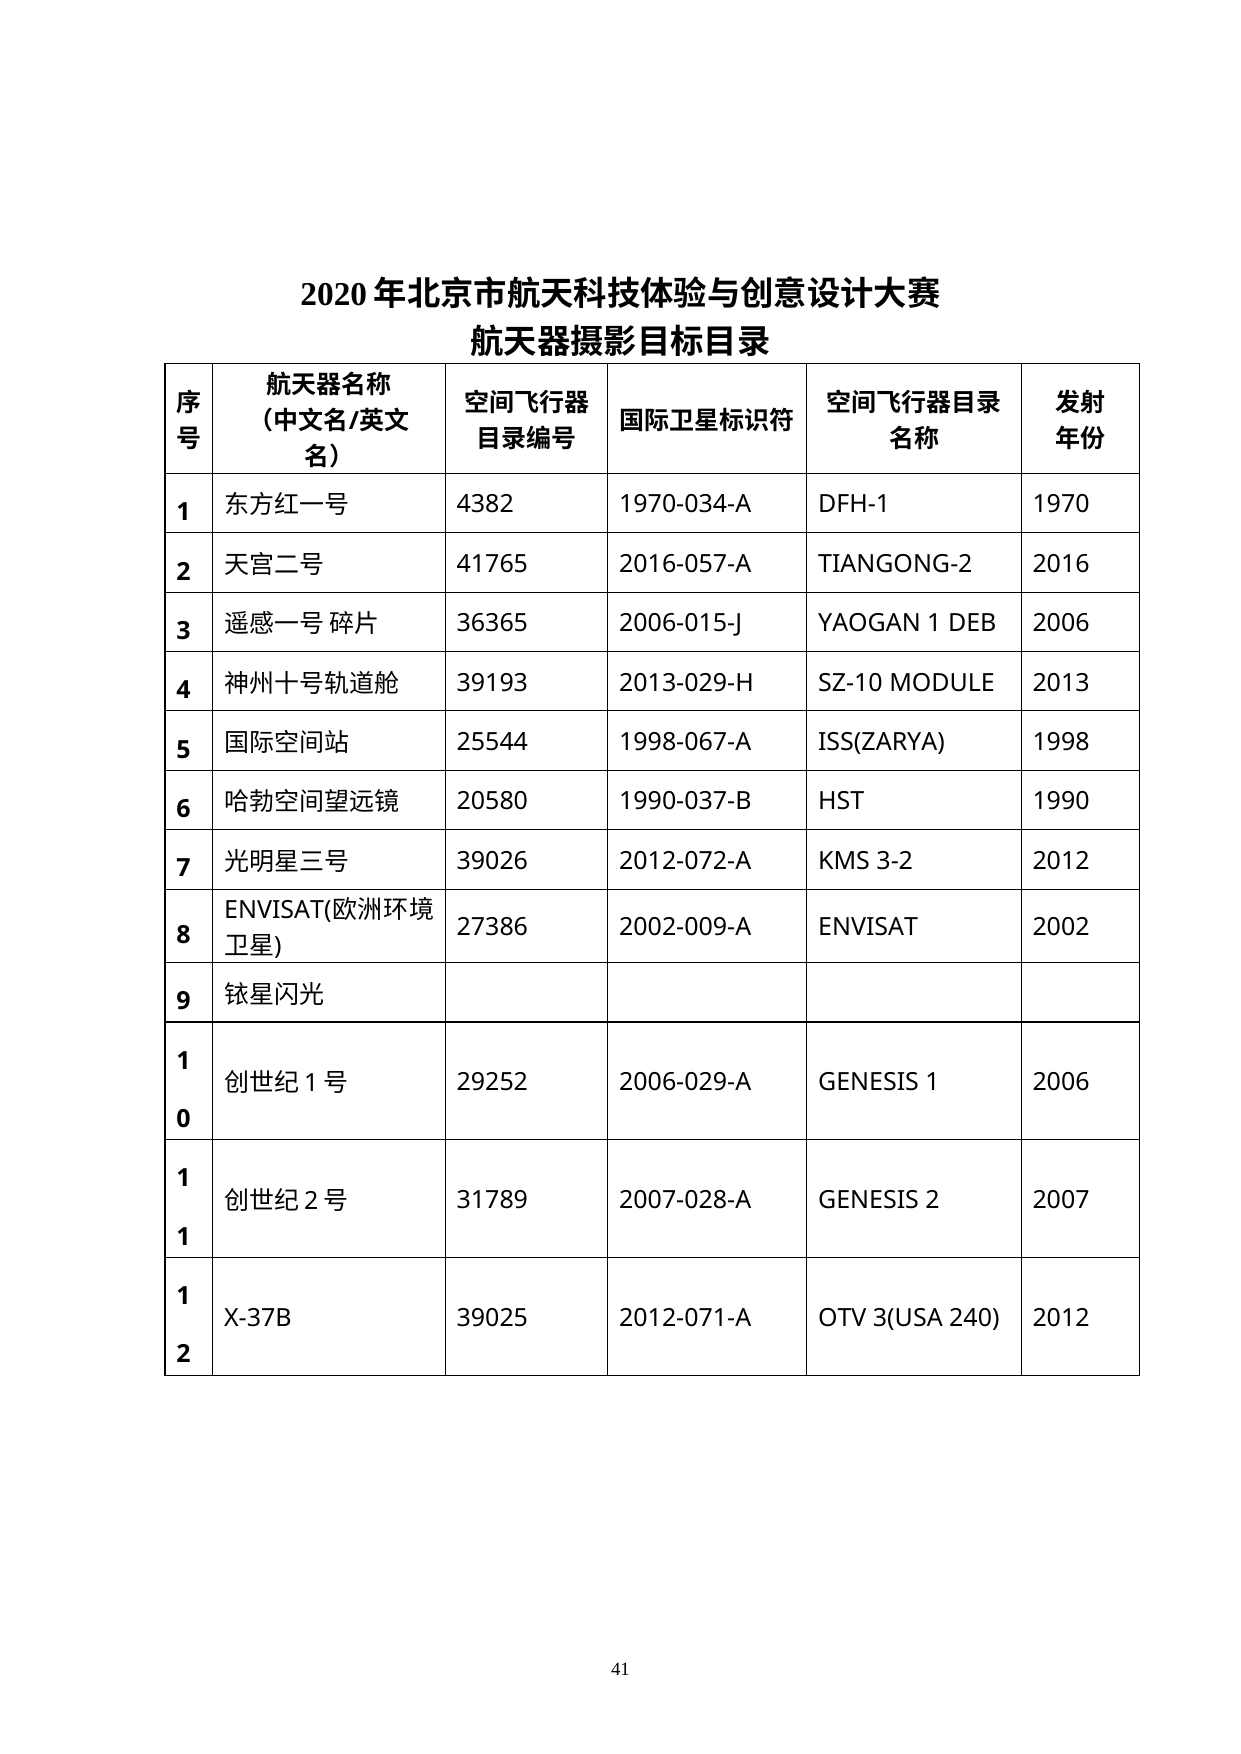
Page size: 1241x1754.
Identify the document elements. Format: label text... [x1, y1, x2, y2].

table_cell 国际空间站 [213, 711, 445, 770]
table_cell 1998-067-A [608, 711, 806, 770]
table_cell HST [807, 771, 1021, 829]
table_cell 哈勃空间望远镜 [213, 771, 445, 829]
table_cell [446, 963, 607, 1021]
table_cell 7 [166, 830, 212, 888]
table_cell ENVISAT [807, 890, 1021, 962]
table_cell 39026 [446, 830, 607, 888]
table_cell 5 [166, 711, 212, 770]
table_header 空间飞行器目录名称 [807, 364, 1021, 473]
table_cell 2007 [1022, 1140, 1139, 1257]
table_cell 创世纪2号 [213, 1140, 445, 1257]
table_cell 9 [166, 963, 212, 1021]
table_cell 神州十号轨道舱 [213, 652, 445, 710]
table_cell OTV 3(USA 240) [807, 1258, 1021, 1374]
table_cell 11 [166, 1140, 212, 1257]
table_cell 27386 [446, 890, 607, 962]
table_cell KMS 3-2 [807, 830, 1021, 888]
table_cell 2012-071-A [608, 1258, 806, 1374]
table_cell 4 [166, 652, 212, 710]
table_cell 天宫二号 [213, 533, 445, 592]
table_header 序号 [166, 364, 212, 473]
table_cell 2012 [1022, 830, 1139, 888]
table_cell 12 [166, 1258, 212, 1374]
table_cell 2006-029-A [608, 1023, 806, 1139]
table_cell 2013-029-H [608, 652, 806, 710]
text 航天器摄影目标目录 [187, 315, 1053, 363]
table_cell 4382 [446, 474, 607, 532]
table_cell 1970 [1022, 474, 1139, 532]
table_cell 36365 [446, 593, 607, 651]
table_cell 6 [166, 771, 212, 829]
table_cell [608, 963, 806, 1021]
table_cell 光明星三号 [213, 830, 445, 888]
table_cell 1 [166, 474, 212, 532]
table_cell 39025 [446, 1258, 607, 1374]
table_cell 41765 [446, 533, 607, 592]
table_cell SZ-10 MODULE [807, 652, 1021, 710]
table_cell 2006 [1022, 593, 1139, 651]
table_cell TIANGONG-2 [807, 533, 1021, 592]
table_cell GENESIS 1 [807, 1023, 1021, 1139]
table_cell [807, 963, 1021, 1021]
table_cell 2002-009-A [608, 890, 806, 962]
table_cell [1022, 963, 1139, 1021]
table_header 发射 年份 [1022, 364, 1139, 473]
table_cell 2016 [1022, 533, 1139, 592]
table_cell 8 [166, 890, 212, 962]
table_header 国际卫星标识符 [608, 364, 806, 473]
table_cell DFH-1 [807, 474, 1021, 532]
table_cell 创世纪1号 [213, 1023, 445, 1139]
table_cell 2012-072-A [608, 830, 806, 888]
table_cell 2006 [1022, 1023, 1139, 1139]
table_header 航天器名称 （中文名/英文名） [213, 364, 445, 473]
table_cell 2016-057-A [608, 533, 806, 592]
table_cell 2 [166, 533, 212, 592]
table_cell 31789 [446, 1140, 607, 1257]
table_cell X-37B [213, 1258, 445, 1374]
table_cell 1998 [1022, 711, 1139, 770]
table_cell 39193 [446, 652, 607, 710]
table_cell 2006-015-J [608, 593, 806, 651]
table_cell GENESIS 2 [807, 1140, 1021, 1257]
table_cell ENVISAT(欧洲环境卫星) [213, 890, 445, 962]
table_cell 2002 [1022, 890, 1139, 962]
table_cell 20580 [446, 771, 607, 829]
table_cell 1990-037-B [608, 771, 806, 829]
table_cell 铱星闪光 [213, 963, 445, 1021]
table_cell ISS(ZARYA) [807, 711, 1021, 770]
table_cell 29252 [446, 1023, 607, 1139]
text 2020年北京市航天科技体验与创意设计大赛 [187, 267, 1053, 315]
table_cell 3 [166, 593, 212, 651]
table_cell 2012 [1022, 1258, 1139, 1374]
table_header 空间飞行器目录编号 [446, 364, 607, 473]
table_cell 东方红一号 [213, 474, 445, 532]
table_cell 1970-034-A [608, 474, 806, 532]
table_cell 1990 [1022, 771, 1139, 829]
table_cell 遥感一号 碎片 [213, 593, 445, 651]
table_cell 10 [166, 1023, 212, 1139]
table_cell 2013 [1022, 652, 1139, 710]
table_cell YAOGAN 1 DEB [807, 593, 1021, 651]
table_cell 25544 [446, 711, 607, 770]
table_cell 2007-028-A [608, 1140, 806, 1257]
